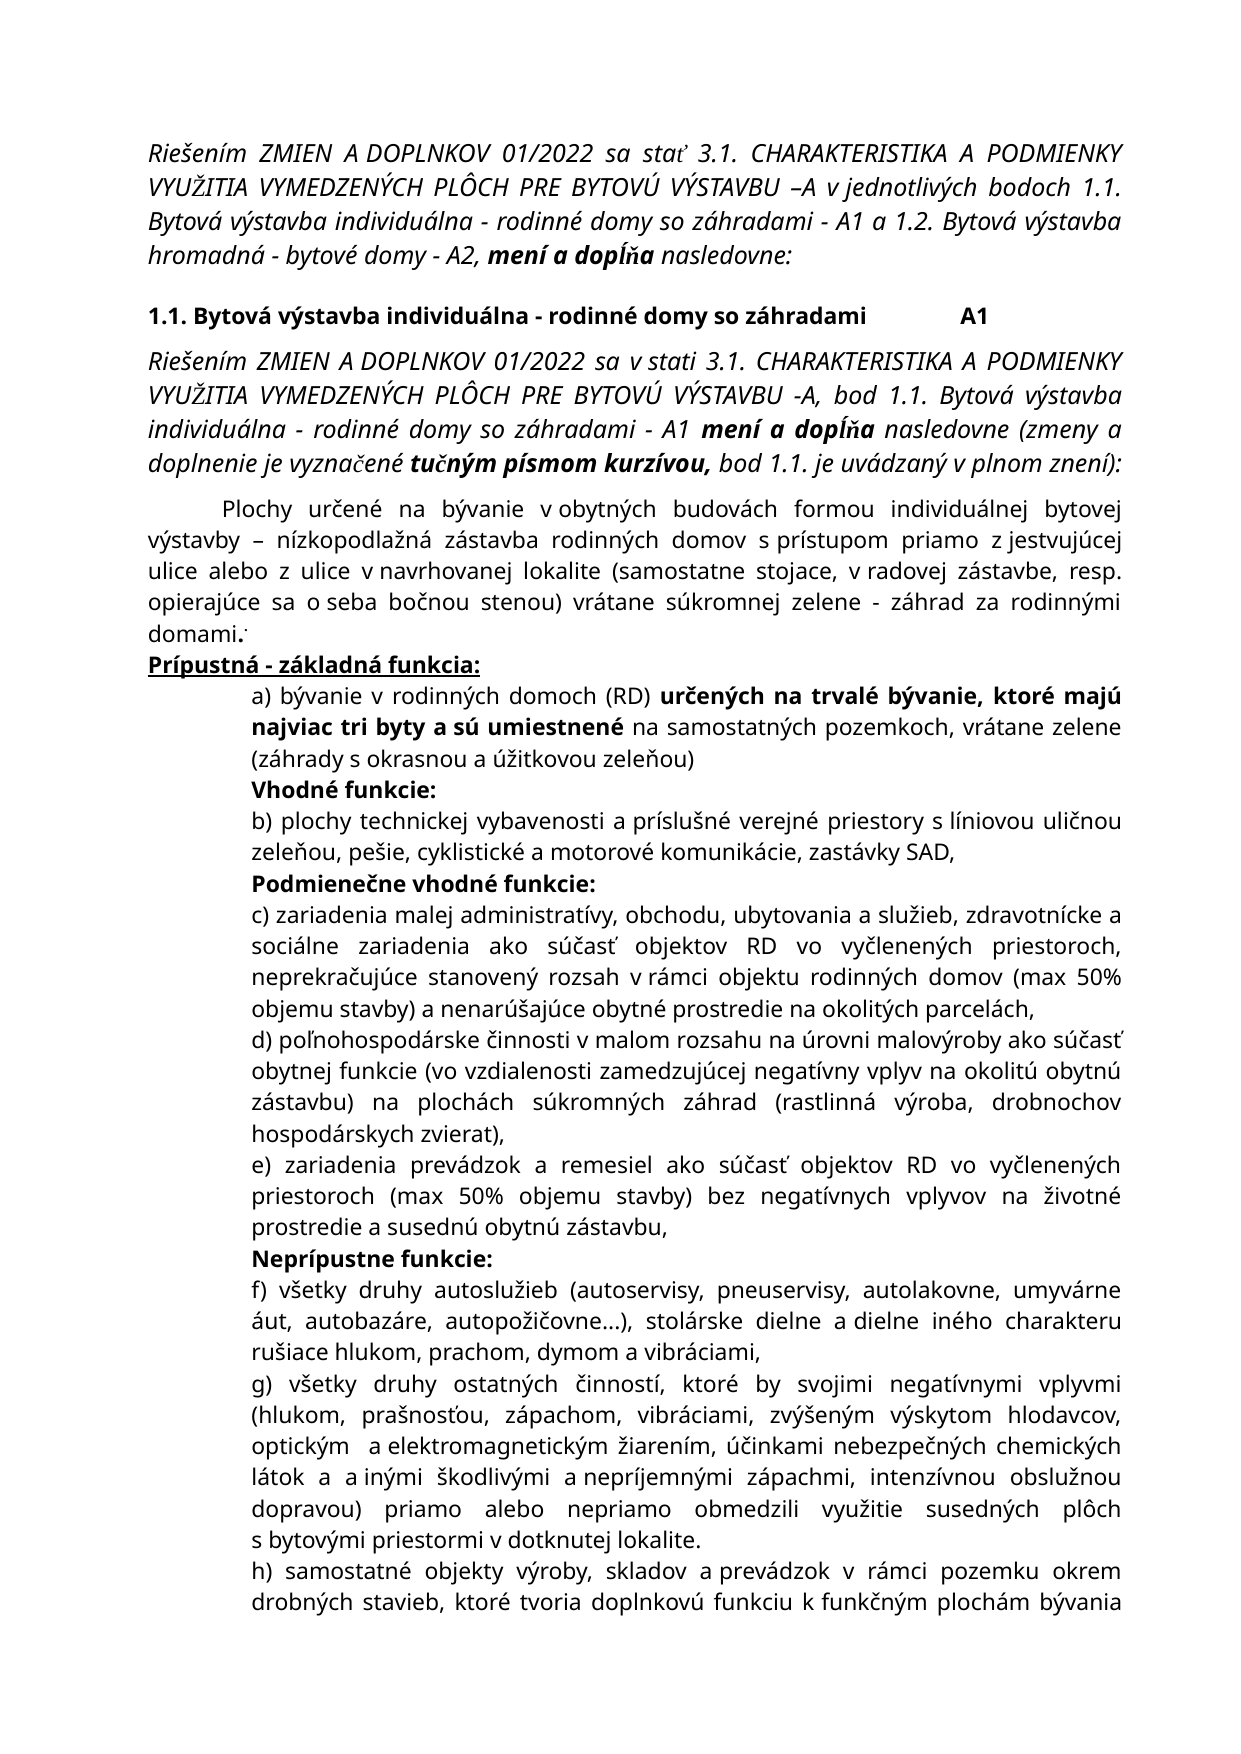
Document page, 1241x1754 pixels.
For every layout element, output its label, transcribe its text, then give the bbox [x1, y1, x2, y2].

text c) zariadenia malej administratívy, obchodu, ubytovania a služieb, zdravotnícke a sociálne zariadenia ako súčasť objektov RD vo vyčlenených priestoroch, neprekračujúce stanovený rozsah v rámci objektu rodinných domov (max 50% objemu stavby) a nenarúšajúce obytné prostredie na okolitých parcelách, [251, 899, 1122, 1024]
text 1.1. Bytová výstavba individuálna - rodinné domy so záhradami A1 [148, 301, 1122, 332]
text Riešením ZMIEN A DOPLNKOV 01/2022 sa v stati 3.1. CHARAKTERISTIKA A PODMIENKY VYUŽITIA VYMEDZENÝCH PLÔCH PRE BYTOVÚ VÝSTAVBU -A, bod 1.1. Bytová výstavba individuálna - rodinné domy so záhradami - A1 mení a dopĺňa nasledovne (zmeny a doplnenie je vyznačené tučným písmom kurzívou, bod 1.1. je uvádzaný v plnom znení): [148, 344, 1122, 481]
text Podmienečne vhodné funkcie: [251, 868, 1122, 899]
text e) zariadenia prevádzok a remesiel ako súčasť objektov RD vo vyčlenených priestoroch (max 50% objemu stavby) bez negatívnych vplyvov na životné prostredie a susednú obytnú zástavbu, [251, 1149, 1122, 1243]
text b) plochy technickej vybavenosti a príslušné verejné priestory s líniovou uličnou zeleňou, pešie, cyklistické a motorové komunikácie, zastávky SAD, [251, 806, 1122, 868]
text Neprípustne funkcie: [251, 1243, 1122, 1274]
text f) všetky druhy autoslužieb (autoservisy, pneuservisy, autolakovne, umyvárne áut, autobazáre, autopožičovne...), stolárske dielne a dielne iného charakteru rušiace hlukom, prachom, dymom a vibráciami, [251, 1274, 1122, 1368]
text a) bývanie v rodinných domoch (RD) určených na trvalé bývanie, ktoré majú najviac tri byty a sú umiestnené na samostatných pozemkoch, vrátane zelene (záhrady s okrasnou a úžitkovou zeleňou) [251, 681, 1122, 774]
text g) všetky druhy ostatných činností, ktoré by svojimi negatívnymi vplyvmi (hlukom, prašnosťou, zápachom, vibráciami, zvýšeným výskytom hlodavcov, optickým a elektromagnetickým žiarením, účinkami nebezpečných chemických látok a a inými škodlivými a nepríjemnými zápachmi, intenzívnou obslužnou dopravou) priamo alebo nepriamo obmedzili využitie susedných plôch s bytovými priestormi v dotknutej lokalite. [251, 1368, 1122, 1556]
text Riešením ZMIEN A DOPLNKOV 01/2022 sa stať 3.1. CHARAKTERISTIKA A PODMIENKY VYUŽITIA VYMEDZENÝCH PLÔCH PRE BYTOVÚ VÝSTAVBU –A v jednotlivých bodoch 1.1. Bytová výstavba individuálna - rodinné domy so záhradami - A1 a 1.2. Bytová výstavba hromadná - bytové domy - A2, mení a dopĺňa nasledovne: [148, 136, 1122, 272]
text d) poľnohospodárske činnosti v malom rozsahu na úrovni malovýroby ako súčasť obytnej funkcie (vo vzdialenosti zamedzujúcej negatívny vplyv na okolitú obytnú zástavbu) na plochách súkromných záhrad (rastlinná výroba, drobnochov hospodárskych zvierat), [251, 1024, 1122, 1149]
text Prípustná - základná funkcia: [148, 649, 1122, 681]
text Plochy určené na bývanie v obytných budovách formou individuálnej bytovej výstavby – nízkopodlažná zástavba rodinných domov s prístupom priamo z jestvujúcej ulice alebo z ulice v navrhovanej lokalite (samostatne stojace, v radovej zástavbe, resp. opierajúce sa o seba bočnou stenou) vrátane súkromnej zelene - záhrad za rodinnými domami.. [148, 493, 1122, 649]
text Vhodné funkcie: [251, 774, 1122, 806]
